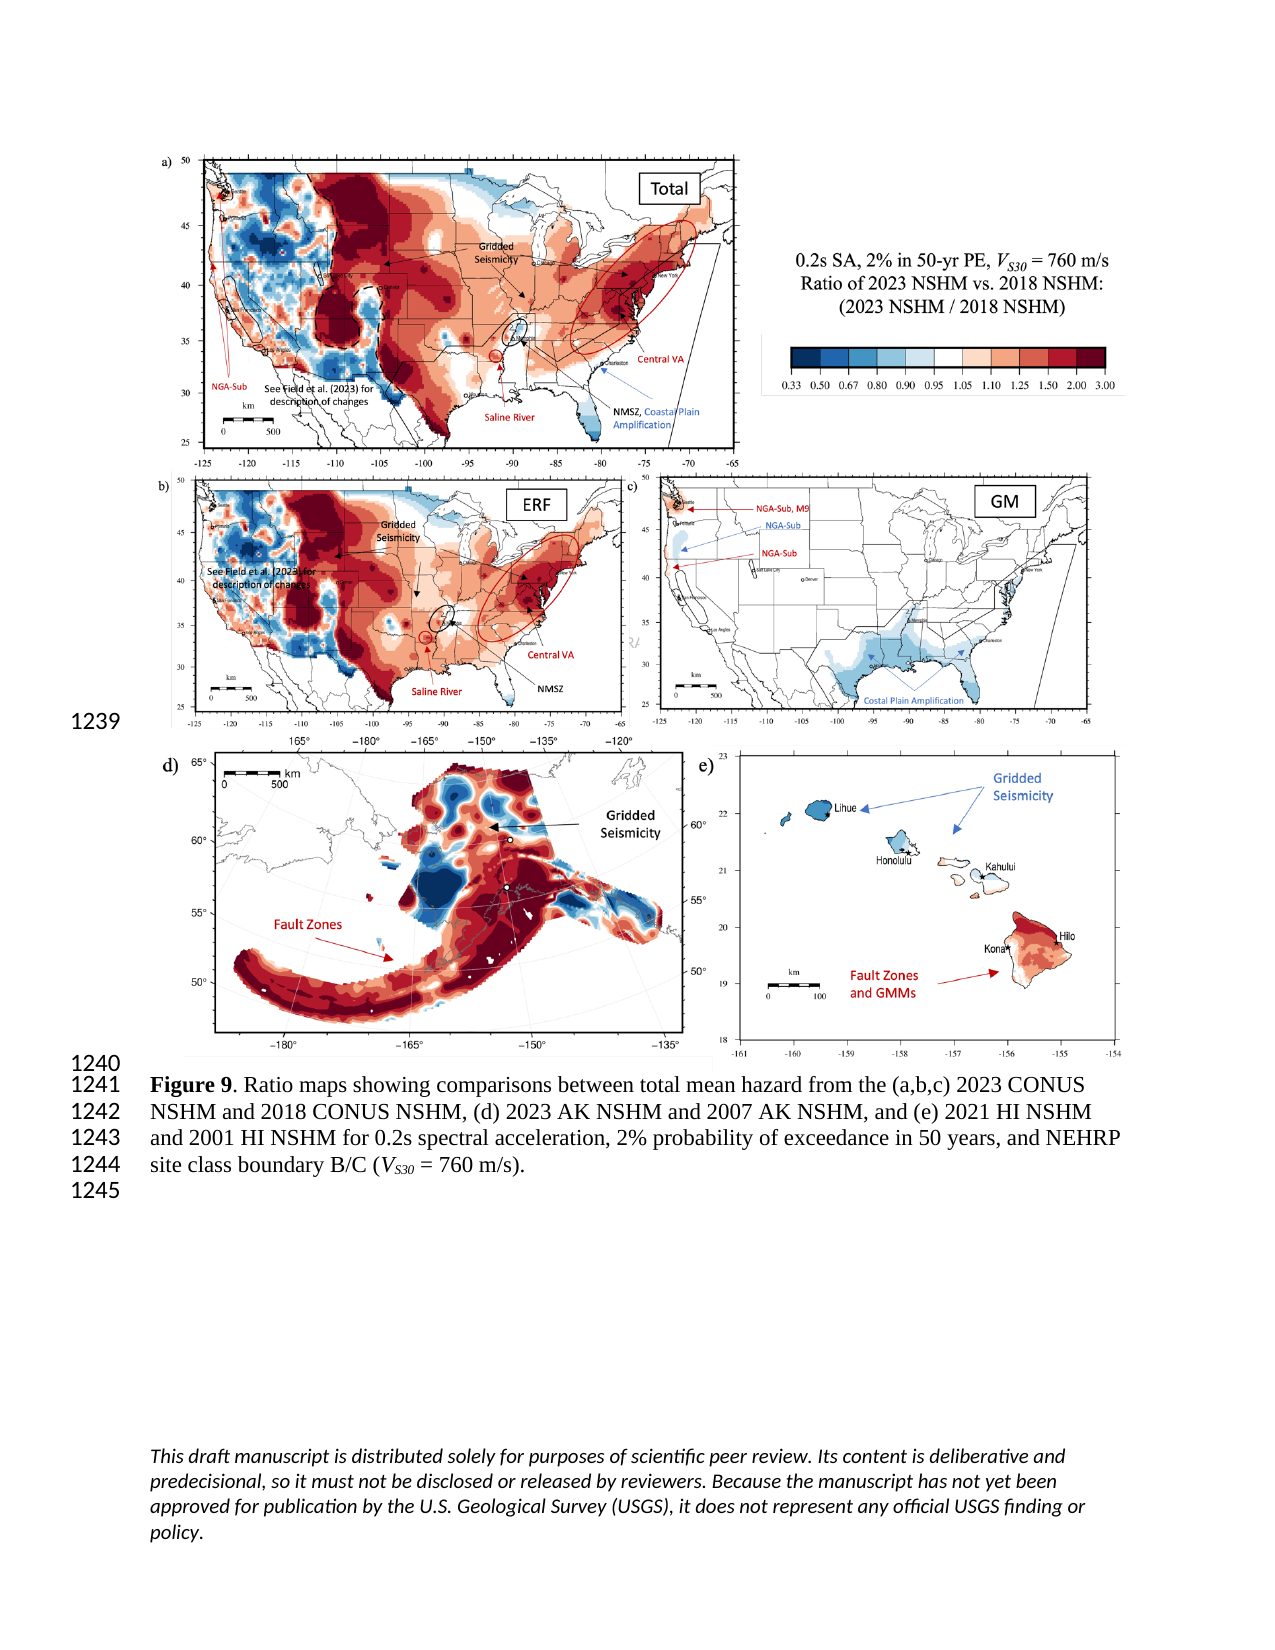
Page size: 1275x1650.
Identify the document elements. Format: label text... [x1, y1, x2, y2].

text Figure 9. Ratio maps showing comparisons between total mean hazard from the (a,b,c) 2023 CONUS NSHM and 2018 CONUS NSHM, (d) 2023 AK NSHM and 2007 AK NSHM, and (e) 2021 HI NSHM and 2001 HI NSHM for 0.2s spectral acceleration, 2% probability of exceedance in 50 years, and NEHRP site class boundary B/C (VS30 = 760 m/s). [150, 1072, 1125, 1177]
picture [150, 150, 1125, 1072]
